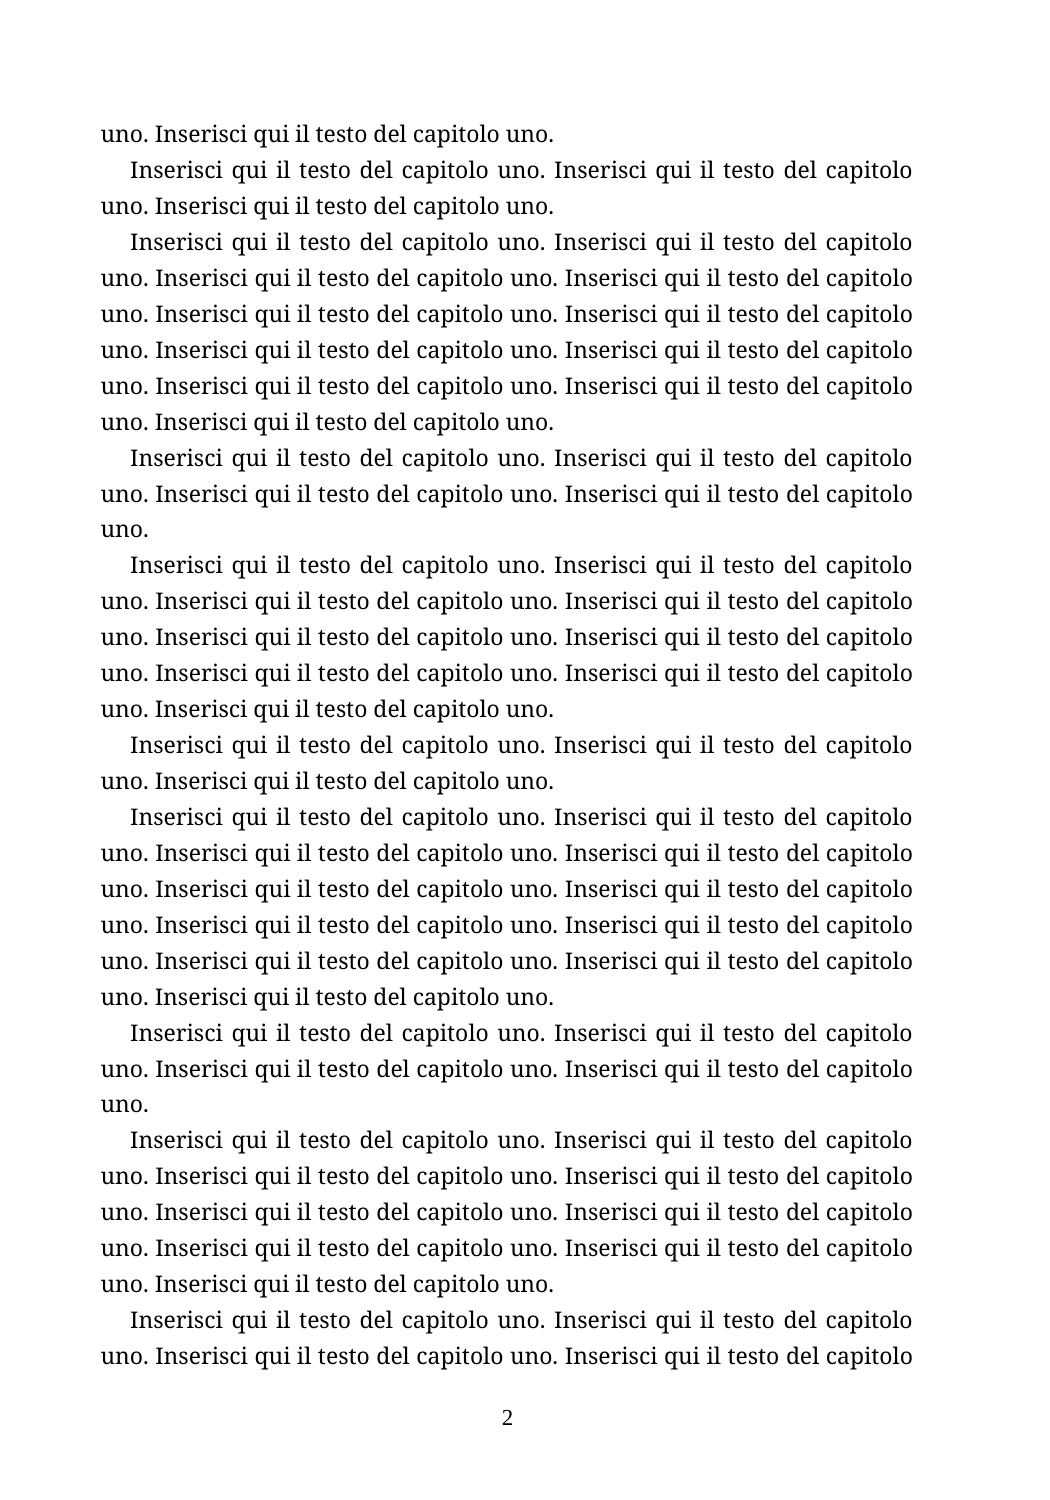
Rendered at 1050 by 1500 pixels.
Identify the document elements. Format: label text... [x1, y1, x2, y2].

text Inserisci qui il testo del capitolo uno. Inserisci qui il testo del capitolo uno. Inserisci qui il testo del capitolo uno. Inserisci qui il testo del capitolo uno. Inserisci qui il testo del capitolo uno. Inserisci qui il testo del capitolo uno. Inserisci qui il testo del capitolo uno. Inserisci qui il testo del capitolo uno. Inserisci qui il testo del capitolo uno. Inserisci qui il testo del capitolo uno. Inserisci qui il testo del capitolo uno. [100, 801, 914, 1012]
text Inserisci qui il testo del capitolo uno. Inserisci qui il testo del capitolo uno. Inserisci qui il testo del capitolo uno. [100, 729, 914, 796]
text Inserisci qui il testo del capitolo uno. Inserisci qui il testo del capitolo uno. Inserisci qui il testo del capitolo uno. Inserisci qui il testo del capitolo uno. Inserisci qui il testo del capitolo uno. Inserisci qui il testo del capitolo uno. Inserisci qui il testo del capitolo uno. Inserisci qui il testo del capitolo uno. Inserisci qui il testo del capitolo uno. Inserisci qui il testo del capitolo uno. Inserisci qui il testo del capitolo uno. [100, 226, 914, 437]
text Inserisci qui il testo del capitolo uno. Inserisci qui il testo del capitolo uno. Inserisci qui il testo del capitolo uno. [100, 154, 914, 221]
